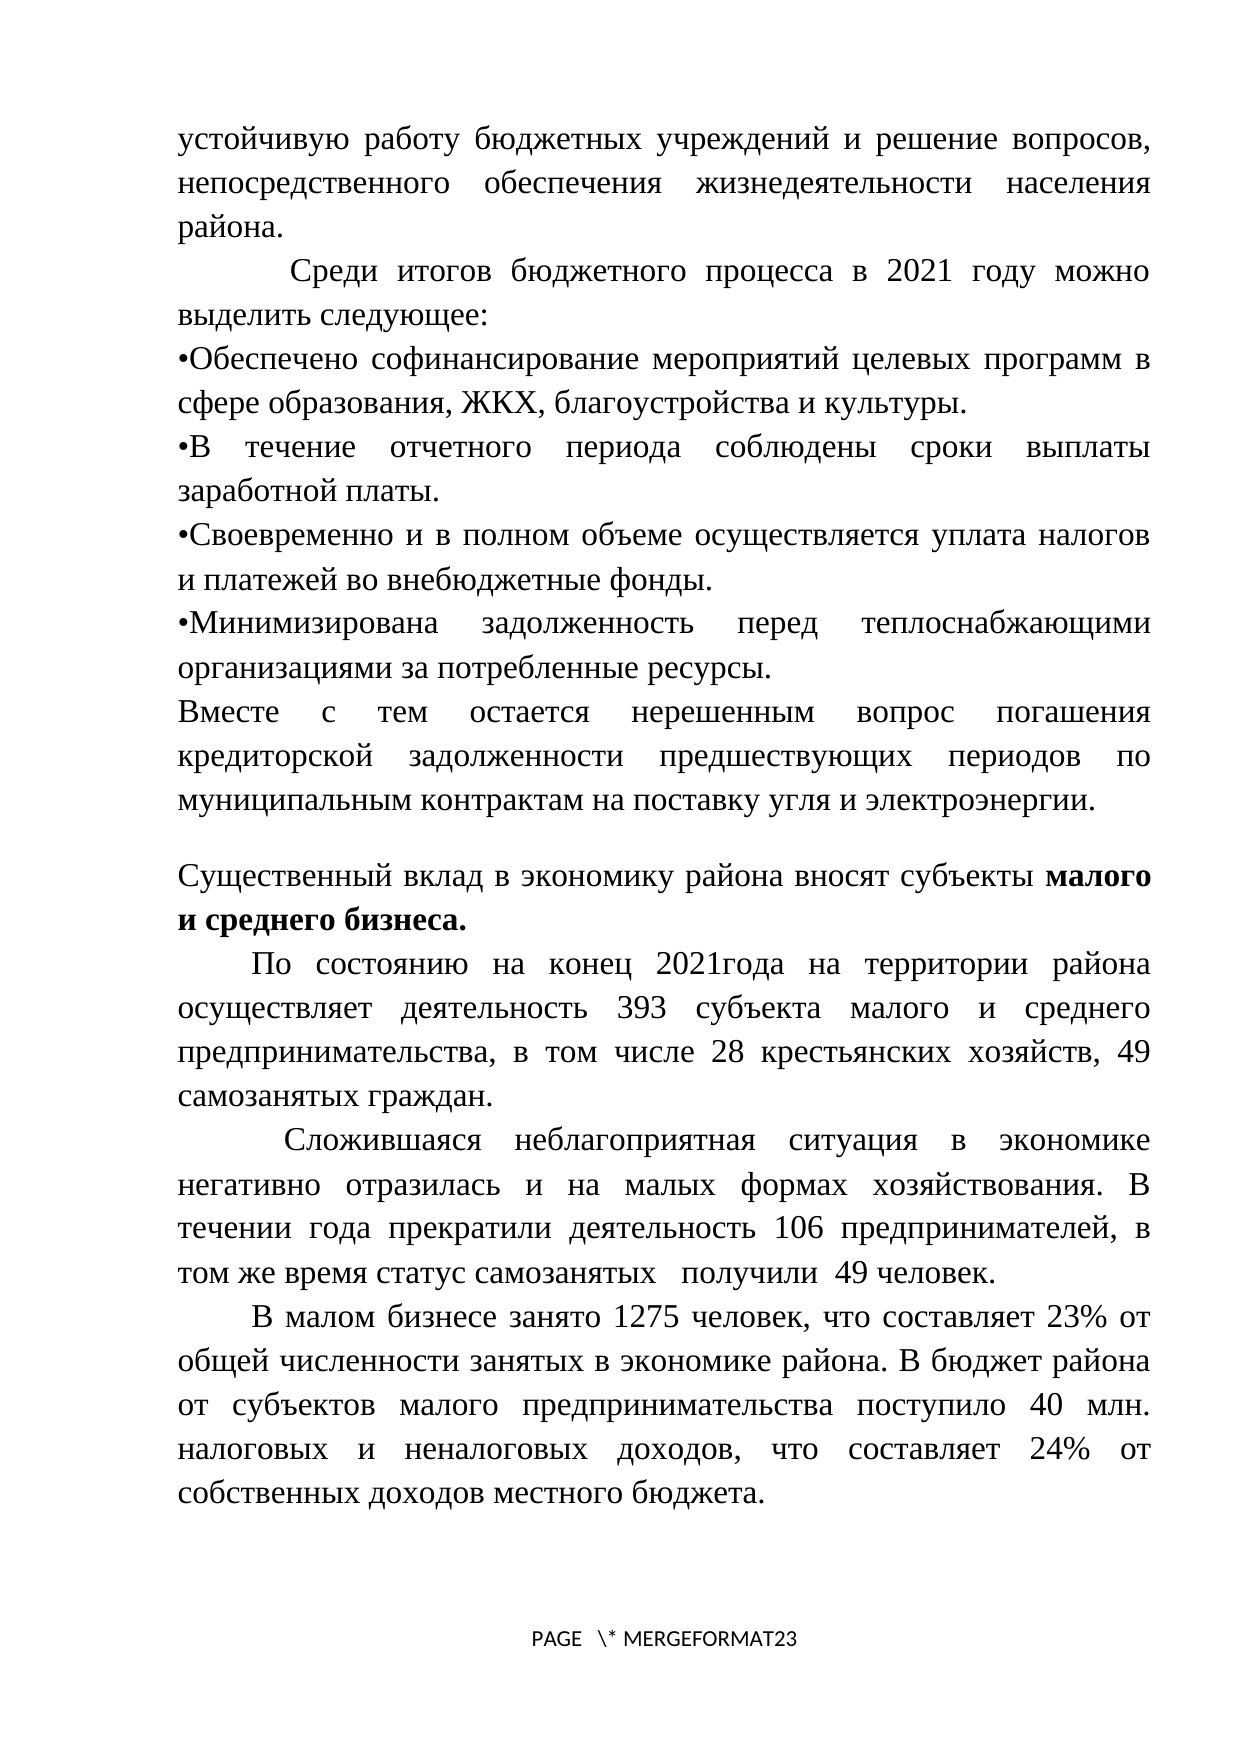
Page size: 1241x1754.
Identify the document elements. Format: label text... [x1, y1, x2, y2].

text •Своевременно и в полном объеме осуществляется уплата налогов и платежей во внебюджетные фонды. [177, 515, 1152, 597]
text По состоянию на конец 2021года на территории района осуществляет деятельность 393 субъекта малого и среднего предпринимательства, в том числе 28 крестьянских хозяйств, 49 самозанятых граждан. [177, 943, 1152, 1114]
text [177, 118, 1152, 244]
text Сложившаяся неблагоприятная ситуация в экономике негативно отразилась и на малых формах хозяйствования. В течении года прекратили деятельность 106 предпринимателей, в том же время статус самозанятых получили 49 человек. [177, 1120, 1152, 1290]
text •В течение отчетного периода соблюдены сроки выплаты заработной платы. [177, 427, 1152, 509]
text Вместе с тем остается нерешенным вопрос погашения кредиторской задолженности предшествующих периодов по муниципальным контрактам на поставку угля и электроэнергии. [177, 691, 1152, 817]
text В малом бизнесе занято 1275 человек, что составляет 23% от общей численности занятых в экономике района. В бюджет района от субъектов малого предпринимательства поступило 40 млн. налоговых и неналоговых доходов, что составляет 24% от собственных доходов местного бюджета. [177, 1296, 1152, 1511]
text Среди итогов бюджетного процесса в 2021 году можно выделить следующее: [177, 250, 1152, 333]
text •Обеспечено софинансирование мероприятий целевых программ в сфере образования, ЖКХ, благоустройства и культуры. [177, 338, 1152, 421]
text •Минимизирована задолженность перед теплоснабжающими организациями за потребленные ресурсы. [177, 603, 1152, 685]
text Существенный вклад в экономику района вносят субъекты малого и среднего бизнеса. [177, 855, 1152, 938]
